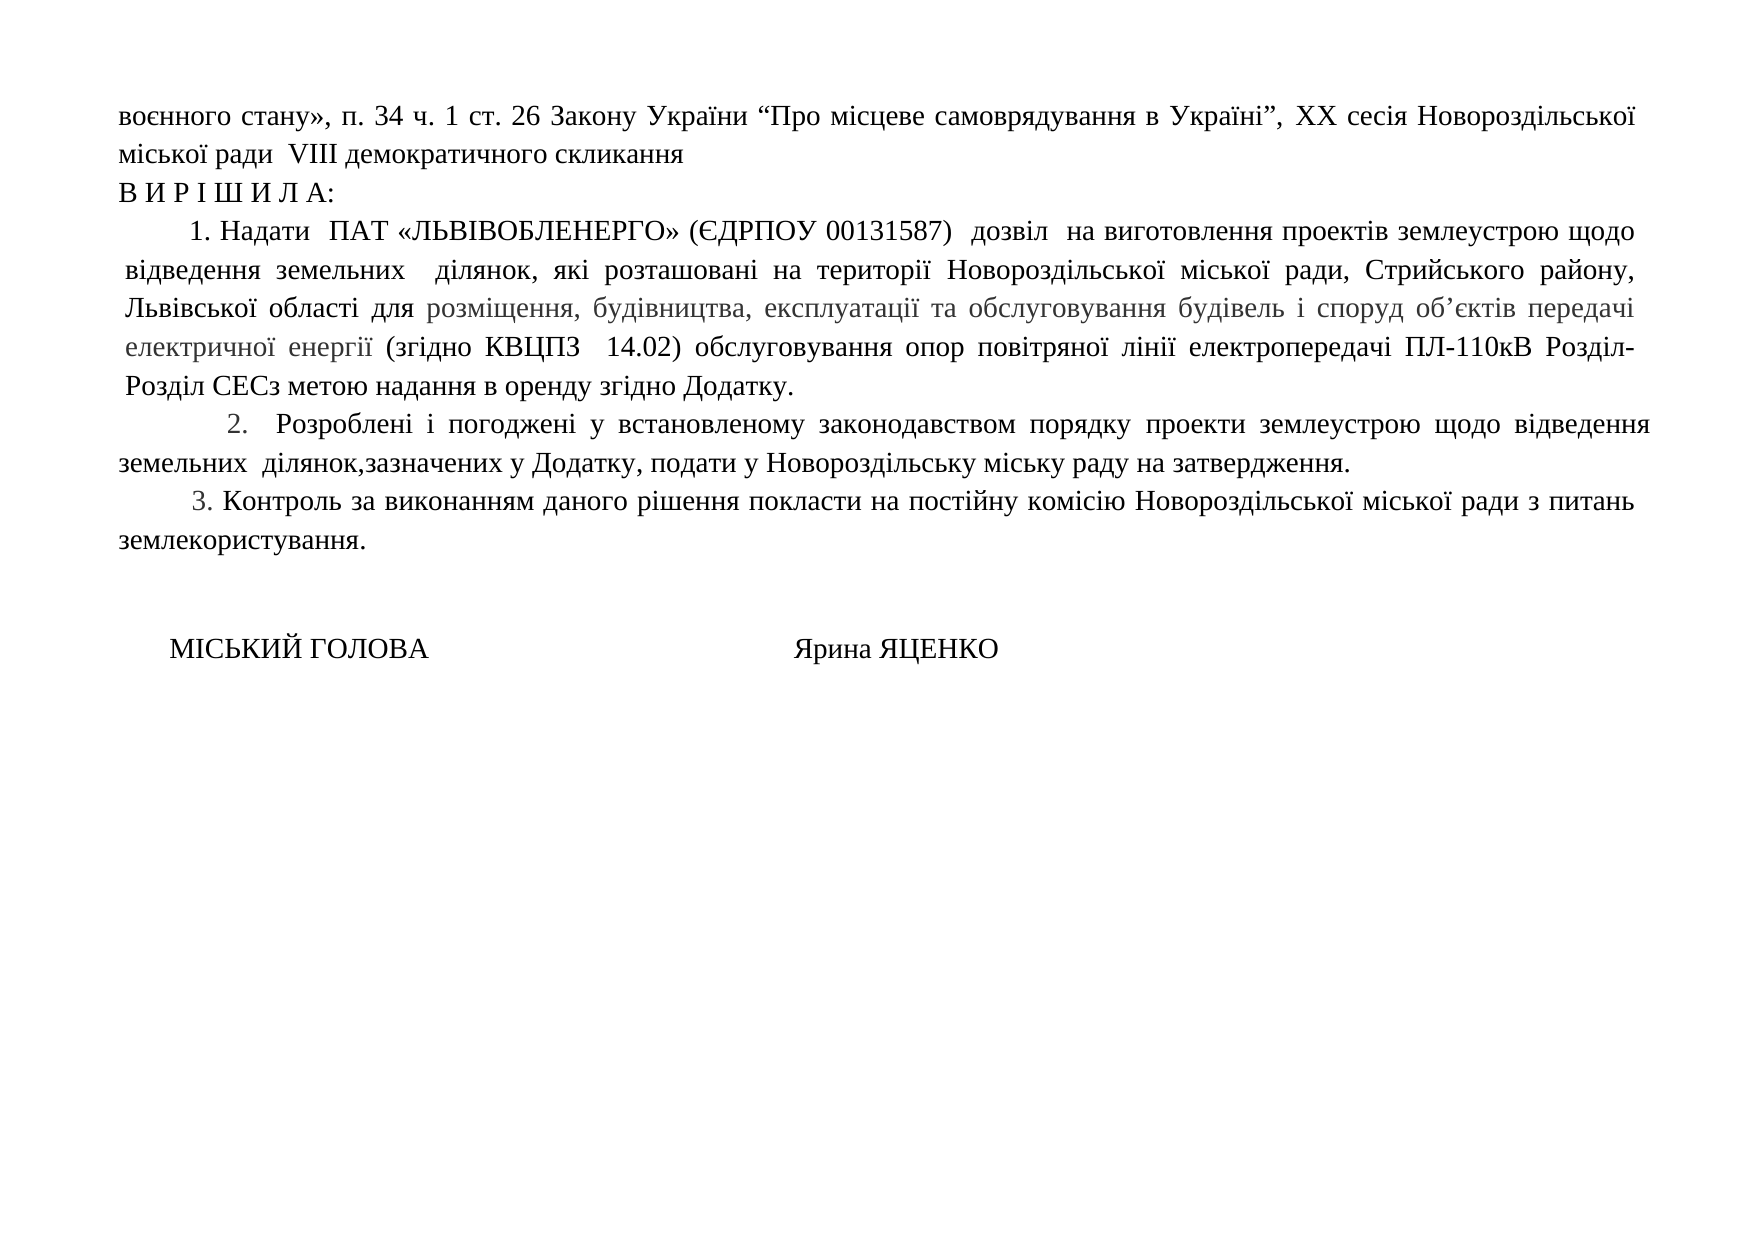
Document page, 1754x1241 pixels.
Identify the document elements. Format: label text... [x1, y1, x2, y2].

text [118, 98, 1636, 170]
text В И Р І Ш И Л А: [118, 175, 1636, 208]
text 2. Розроблені і погоджені у встановленому законодавством порядку проекти землеустрою щодо відведення земельних ділянок,зазначених у Додатку, подати у Новороздільську міську раду на затвердження. [118, 406, 1651, 478]
text 1. Надати ПАТ «ЛЬВІВОБЛЕНЕРГО» (ЄДРПОУ 00131587) дозвіл на виготовлення проектів землеустрою щодо відведення земельних ділянок, які розташовані на території Новороздільської міської ради, Стрийського району, Львівської області для розміщення, будівництва, експлуатації та обслуговування будівель і споруд об’єктів передачі електричної енергії (згідно КВЦПЗ 14.02) обслуговування опор повітряної лінії електропередачі ПЛ-110кВ Розділ- Розділ СЕСз метою надання в оренду згідно Додатку. [125, 213, 1636, 401]
text 3. Контроль за виконанням даного рішення покласти на постійну комісію Новороздільської міської ради з питань землекористування. [118, 483, 1636, 555]
text МІСЬКИЙ ГОЛОВА Ярина ЯЦЕНКО [118, 631, 1636, 664]
